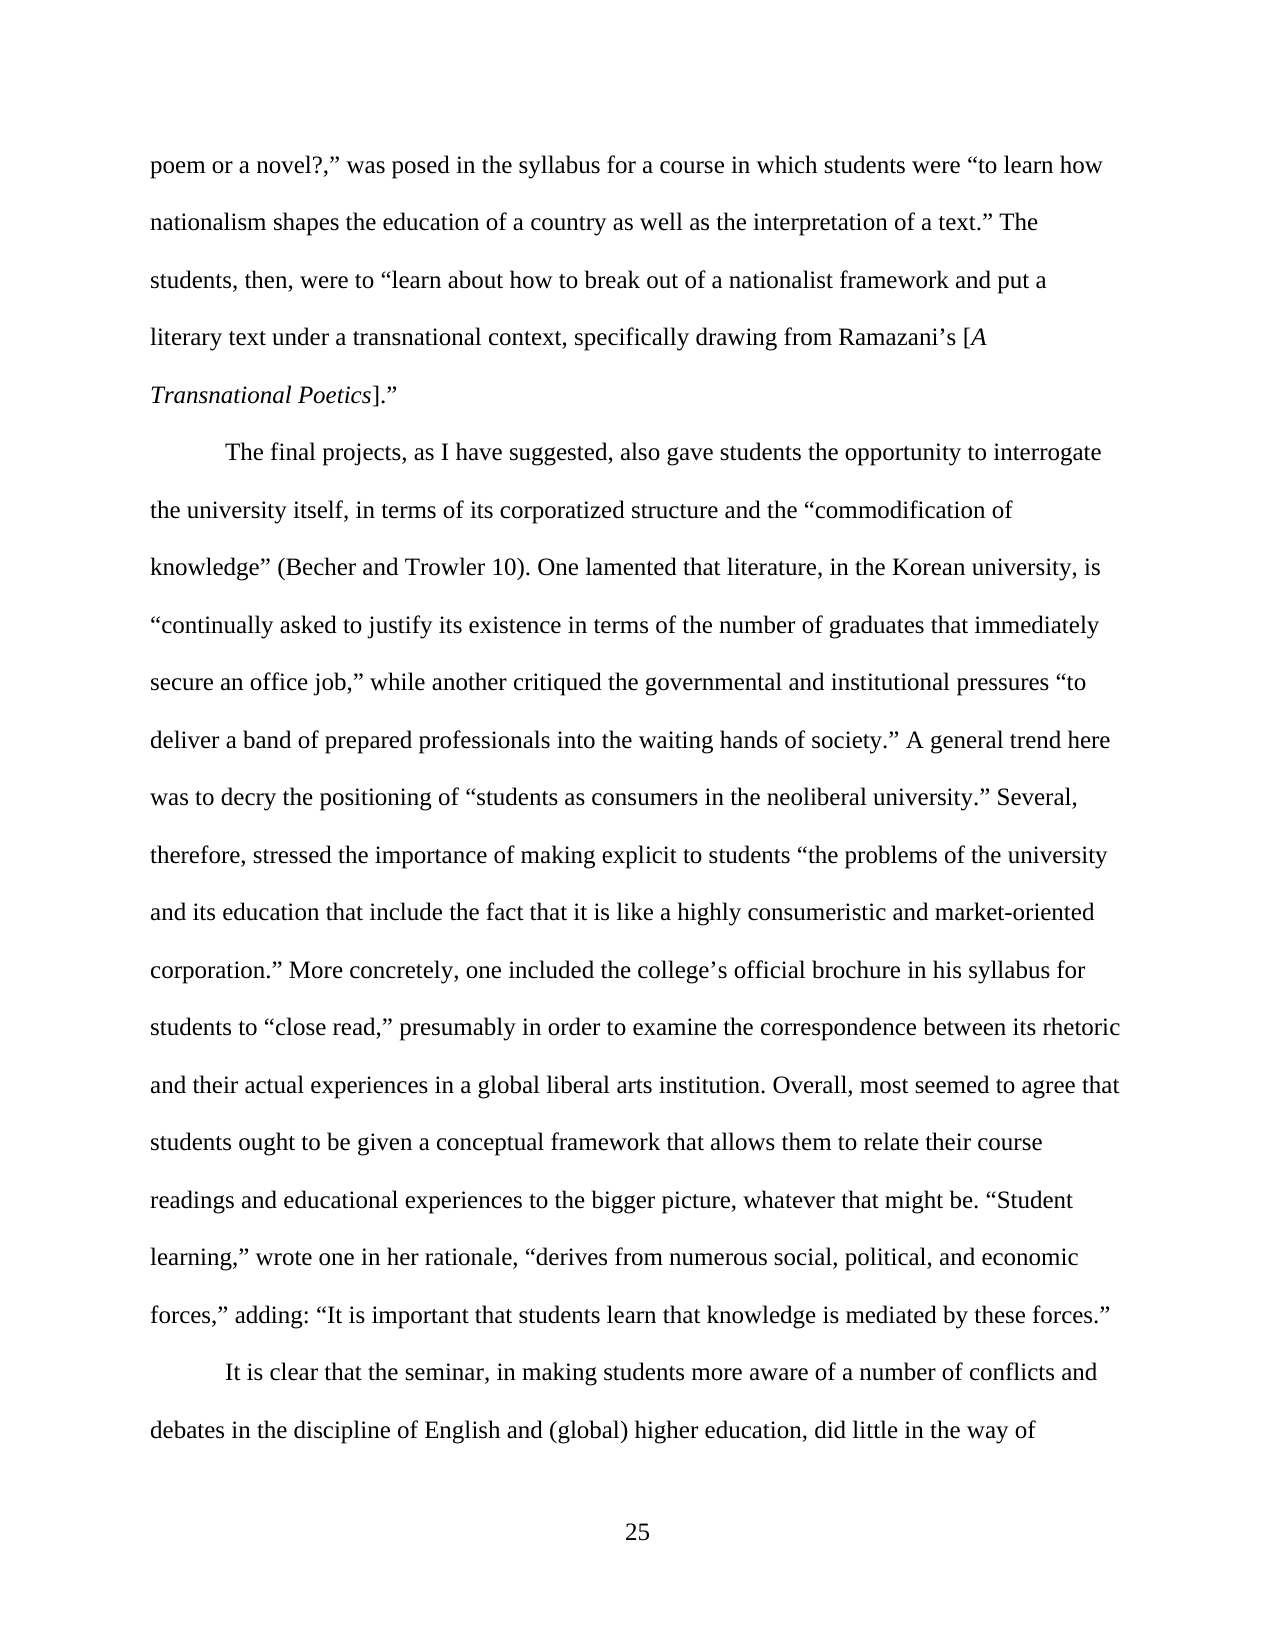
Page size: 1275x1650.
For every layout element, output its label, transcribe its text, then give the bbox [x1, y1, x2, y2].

text The final projects, as I have suggested, also gave students the opportunity to interrogate the university itself, in terms of its corporatized structure and the “commodification of knowledge” (Becher and Trowler 10). One lamented that literature, in the Korean university, is “continually asked to justify its existence in terms of the number of graduates that immediately secure an office job,” while another critiqued the governmental and institutional pressures “to deliver a band of prepared professionals into the waiting hands of society.” A general trend here was to decry the positioning of “students as consumers in the neoliberal university.” Several, therefore, stressed the importance of making explicit to students “the problems of the university and its education that include the fact that it is like a highly consumeristic and market-oriented corporation.” More concretely, one included the college’s official brochure in his syllabus for students to “close read,” presumably in order to examine the correspondence between its rhetoric and their actual experiences in a global liberal arts institution. Overall, most seemed to agree that students ought to be given a conceptual framework that allows them to relate their course readings and educational experiences to the bigger picture, whatever that might be. “Student learning,” wrote one in her rationale, “derives from numerous social, political, and economic forces,” adding: “It is important that students learn that knowledge is mediated by these forces.” [150, 437, 1125, 1329]
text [150, 150, 1125, 409]
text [150, 1357, 1125, 1444]
